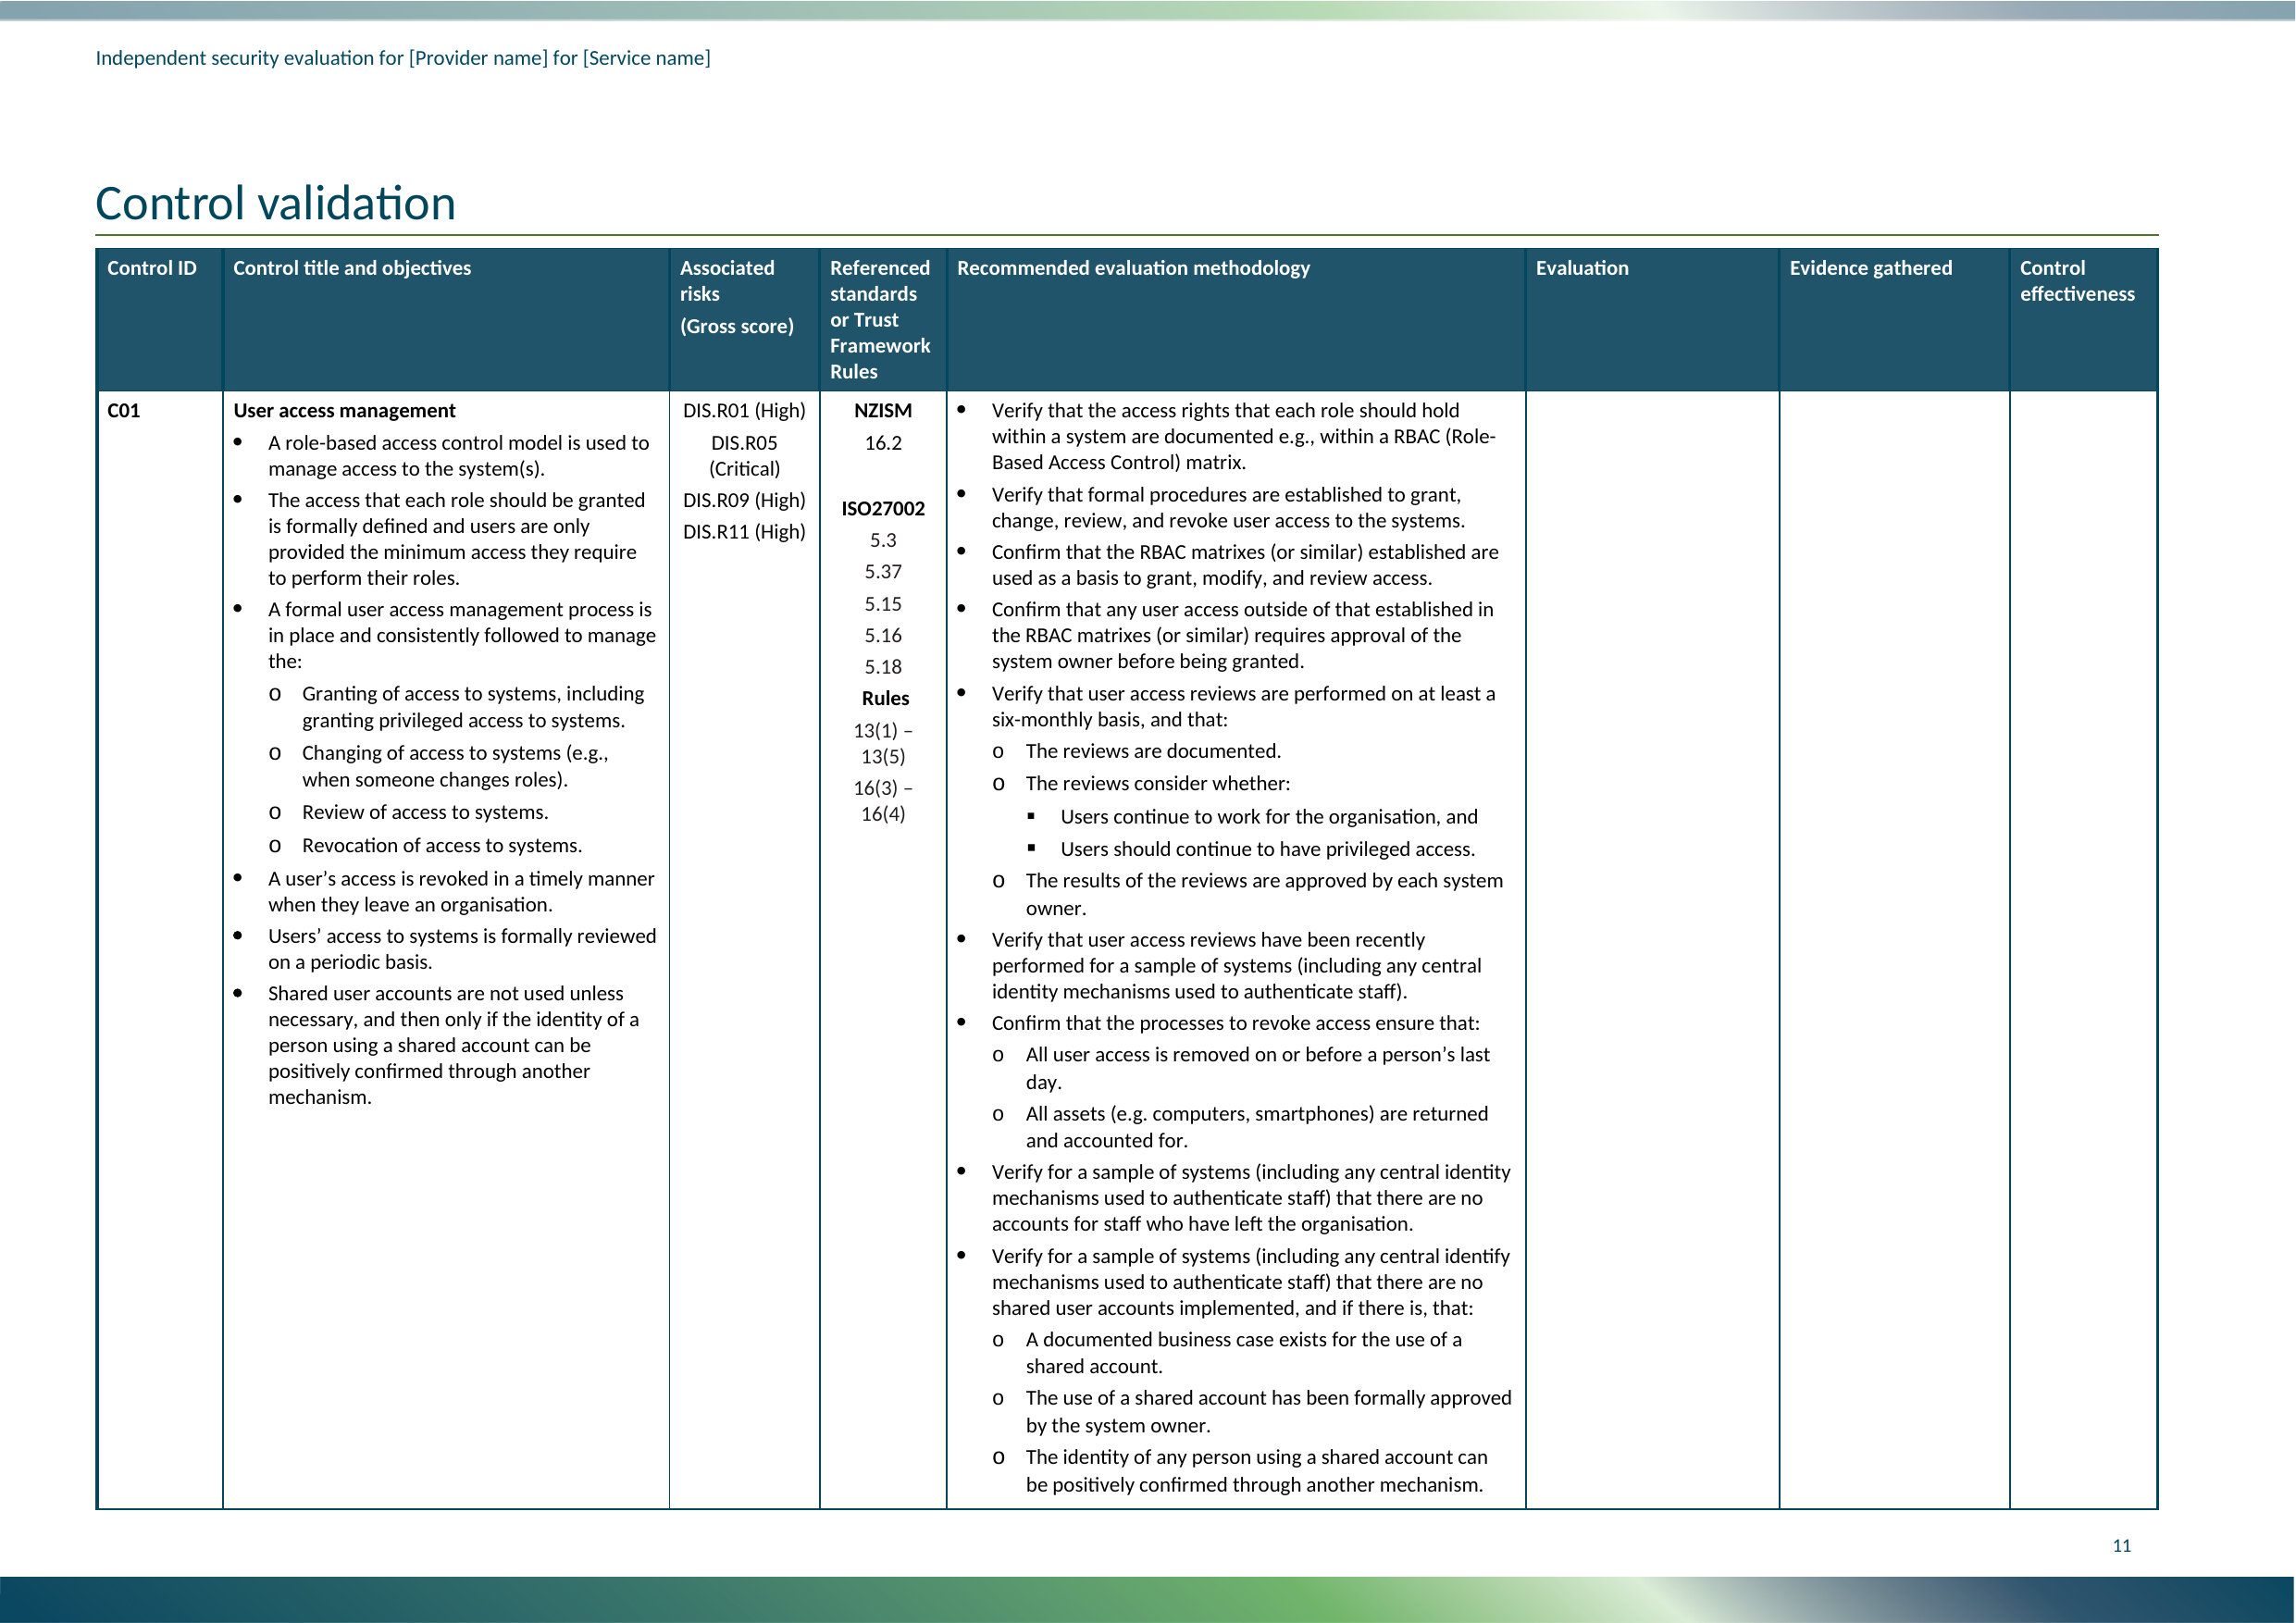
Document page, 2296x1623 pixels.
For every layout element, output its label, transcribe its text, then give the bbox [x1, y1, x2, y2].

table_header Associated risks (Gross score) [671, 249, 818, 390]
table_cell [2011, 391, 2156, 1508]
table_cell C01 [99, 391, 222, 1508]
subtitle Control validation [95, 171, 2159, 234]
table_cell [1781, 391, 2009, 1508]
table_header Referenced standards or Trust Framework Rules [821, 249, 946, 390]
picture [0, 1577, 2294, 1623]
table_cell NZISM 16.2 ISO27002 5.3 5.37 5.15 5.16 5.18 Rules 13(1) – 13(5) 16(3) – 16(4) [821, 391, 946, 1508]
table_header Control title and objectives [225, 249, 668, 390]
table_header Evaluation [1527, 249, 1778, 390]
table_header Control effectiveness [2011, 249, 2156, 390]
table_header Recommended evaluation methodology [949, 249, 1524, 390]
table_cell DIS.R01 (High) DIS.R05 (Critical) DIS.R09 (High) DIS.R11 (High) [670, 391, 819, 1508]
table_header Control ID [99, 249, 221, 390]
table_cell [1527, 391, 1779, 1508]
picture [0, 1, 2296, 21]
table_header Evidence gathered [1781, 249, 2008, 390]
